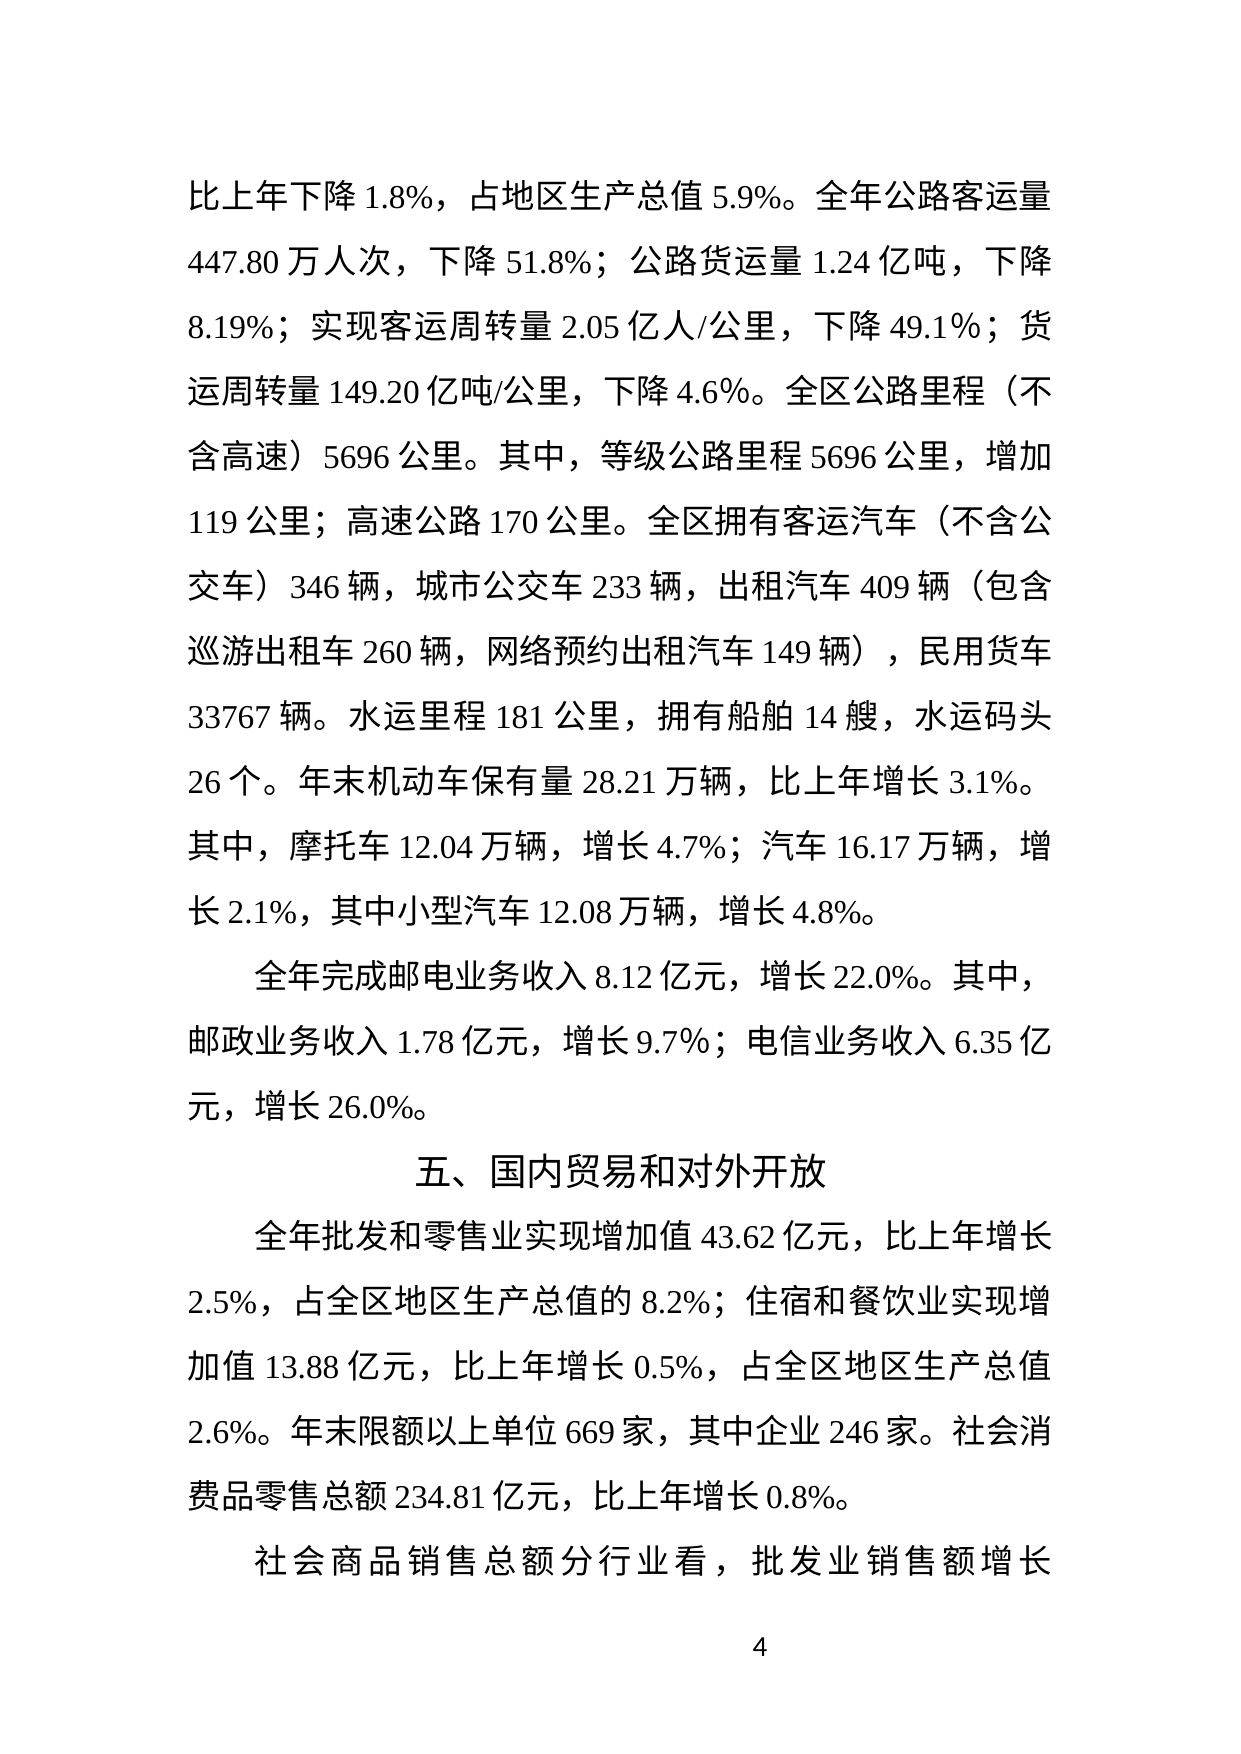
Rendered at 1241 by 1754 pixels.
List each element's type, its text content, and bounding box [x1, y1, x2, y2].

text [187, 1527, 1053, 1592]
text 五、国内贸易和对外开放 [187, 1137, 1053, 1202]
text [187, 162, 1053, 942]
text 全年完成邮电业务收入8.12亿元，增长22.0%。其中，邮政业务收入1.78亿元，增长9.7％；电信业务收入6.35亿元，增长26.0%。 [187, 942, 1053, 1137]
text 全年批发和零售业实现增加值43.62亿元，比上年增长2.5%，占全区地区生产总值的8.2%；住宿和餐饮业实现增加值13.88亿元，比上年增长0.5%，占全区地区生产总值2.6%。年末限额以上单位669家，其中企业246家。社会消费品零售总额234.81亿元，比上年增长0.8%。 [187, 1202, 1053, 1527]
